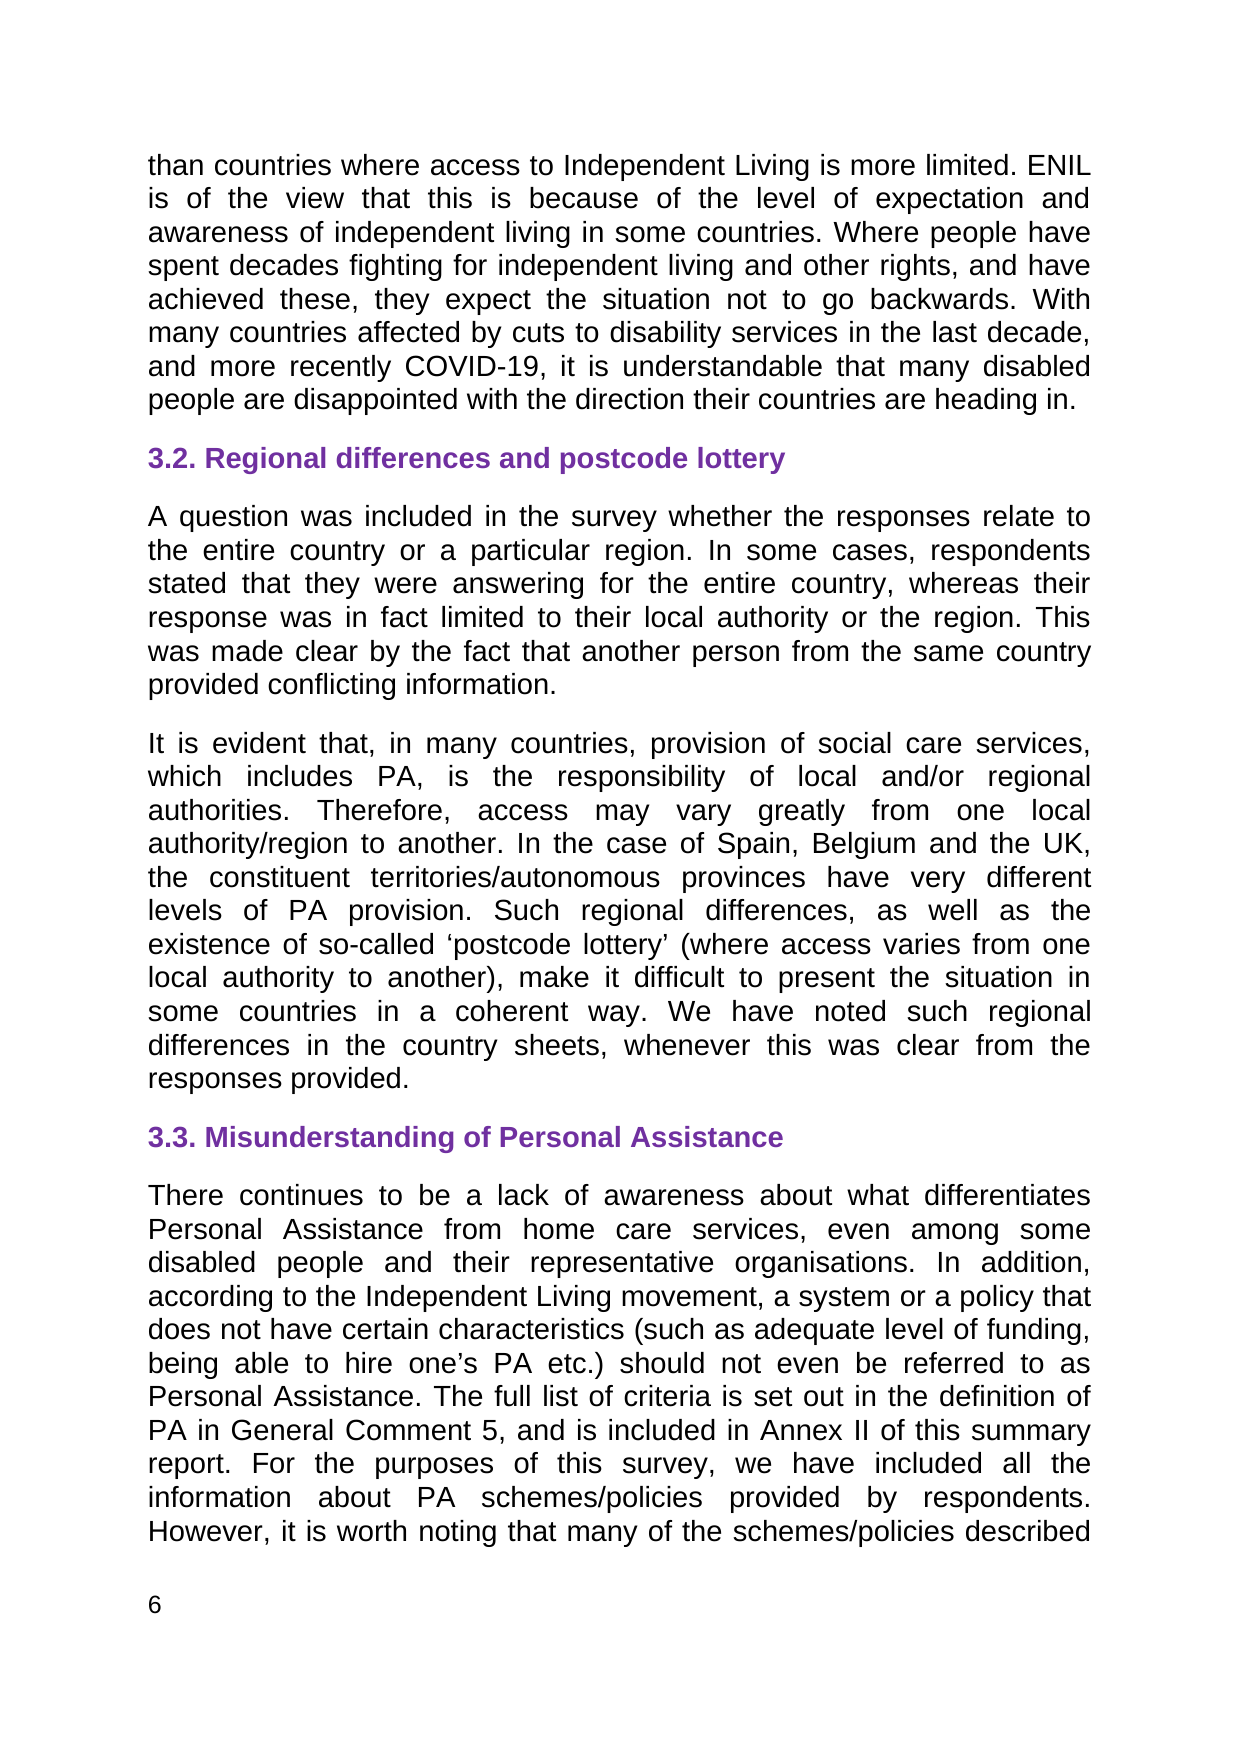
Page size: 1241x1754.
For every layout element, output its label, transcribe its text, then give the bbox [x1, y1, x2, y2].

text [148, 1178, 1093, 1547]
text It is evident that, in many countries, provision of social care services, which includes PA, is the responsibility of local and/or regional authorities. Therefore, access may vary greatly from one local authority/region to another. In the case of Spain, Belgium and the UK, the constituent territories/autonomous provinces have very different levels of PA provision. Such regional differences, as well as the existence of so-called ‘postcode lottery’ (where access varies from one local authority to another), make it difficult to present the situation in some countries in a coherent way. We have noted such regional differences in the country sheets, whenever this was clear from the responses provided. [148, 726, 1093, 1095]
text 3.2. Regional differences and postcode lottery [148, 441, 1093, 474]
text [148, 148, 1093, 416]
text A question was included in the survey whether the responses relate to the entire country or a particular region. In some cases, respondents stated that they were answering for the entire country, whereas their response was in fact limited to their local authority or the region. This was made clear by the fact that another person from the same country provided conflicting information. [148, 499, 1093, 701]
text 3.3. Misunderstanding of Personal Assistance [148, 1120, 1093, 1153]
